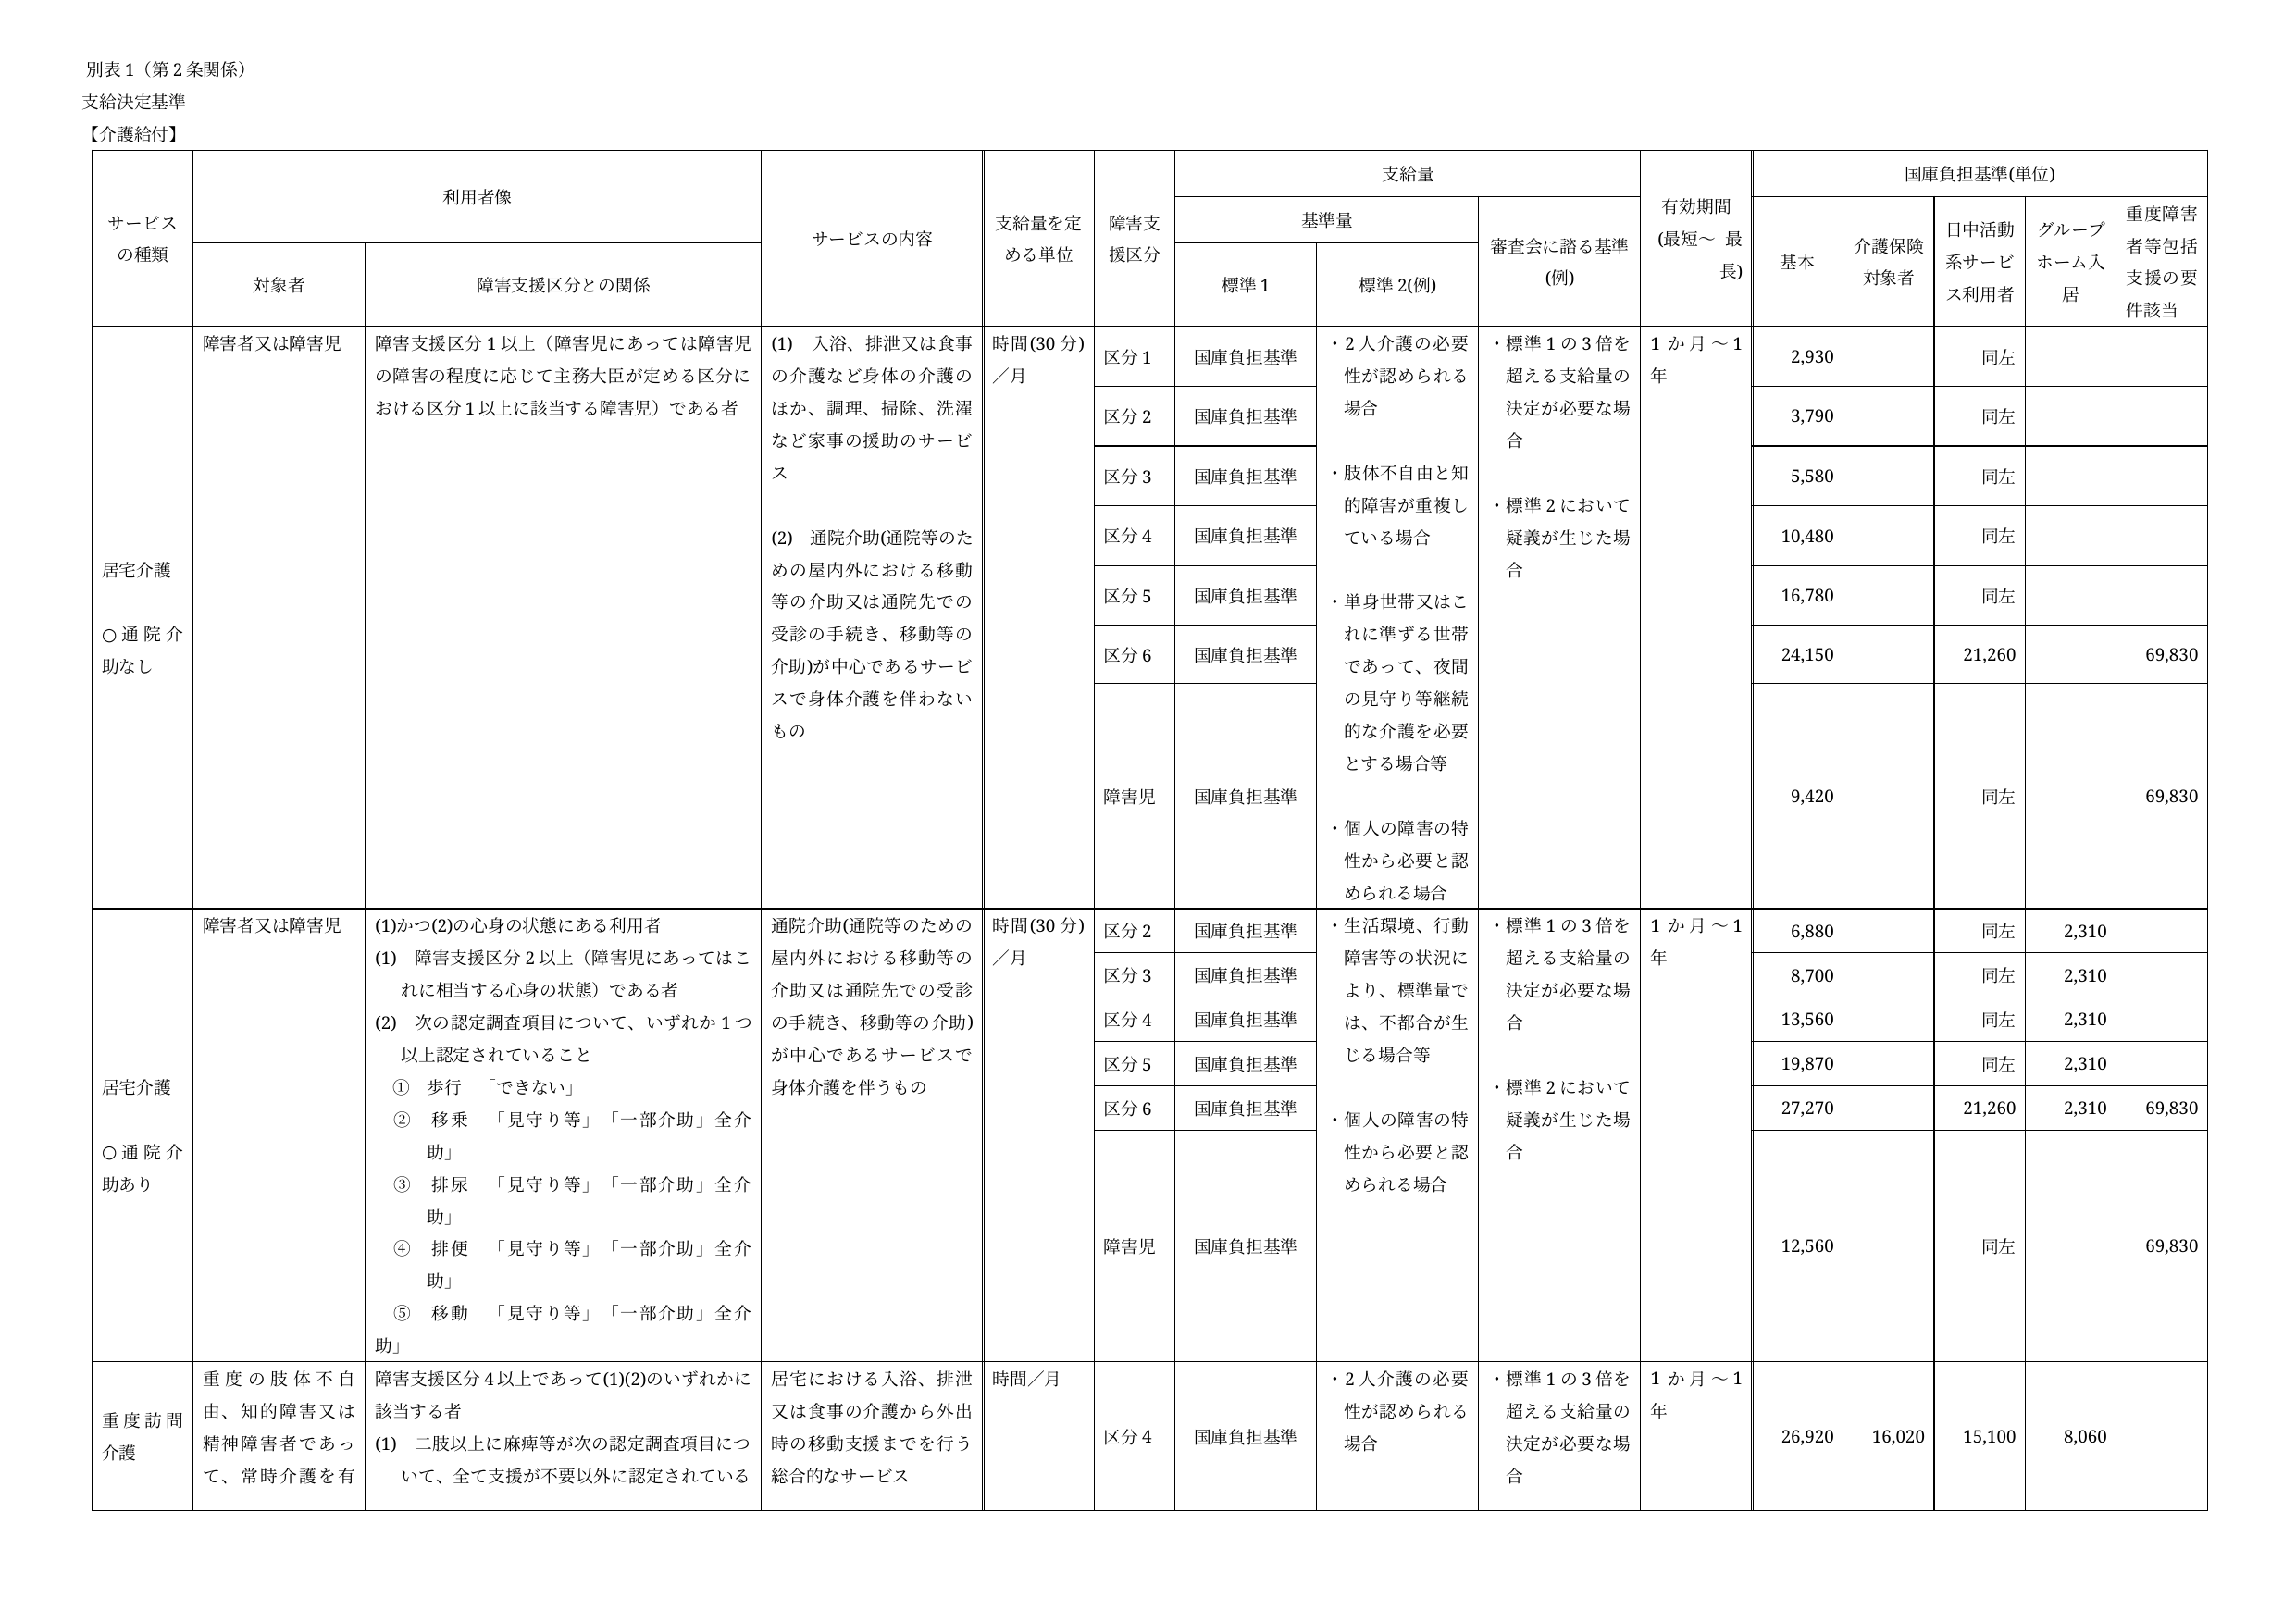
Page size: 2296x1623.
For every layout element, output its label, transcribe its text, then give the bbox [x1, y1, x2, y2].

table_cell [1843, 910, 1933, 952]
table_cell [1843, 327, 1933, 386]
table_cell [2026, 566, 2116, 625]
table_header サービスの内容 [762, 151, 982, 326]
table_cell 3,790 [1754, 387, 1843, 445]
table_cell 同左 [1935, 997, 2025, 1041]
table_cell ・標準1の3倍を超える支給量の決定が必要な場合 ・標準2において疑義が生じた場合 [1479, 327, 1640, 908]
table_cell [1317, 1362, 1478, 1510]
table_cell 国庫負担基準 [1175, 684, 1316, 908]
table_cell 同左 [1935, 684, 2025, 908]
table_cell 居宅介護 ○通院介助なし [93, 327, 192, 908]
text 支給決定基準 [82, 85, 2214, 118]
table_cell [1843, 684, 1933, 908]
table_cell 基本 [1754, 197, 1843, 326]
table_cell [1843, 626, 1933, 683]
table_cell 居宅介護 ○通院介助あり [93, 910, 192, 1361]
table_cell [2116, 953, 2207, 997]
table_cell [1843, 1042, 1933, 1085]
table_cell 69,830 [2116, 684, 2207, 908]
table_cell 国庫負担基準 [1175, 1131, 1316, 1361]
table_cell グループホーム入居 [2026, 197, 2116, 326]
table_cell [2026, 387, 2116, 445]
table_cell 同左 [1935, 566, 2025, 625]
table_cell [2116, 910, 2207, 952]
table_cell 区分5 [1095, 1042, 1174, 1085]
table_cell [1843, 997, 1933, 1041]
table_cell [2116, 506, 2207, 565]
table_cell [1479, 1362, 1640, 1510]
table_cell 区分4 [1095, 506, 1174, 565]
table_cell 13,560 [1754, 997, 1843, 1041]
table_cell [2116, 327, 2207, 386]
table_cell [2026, 684, 2116, 908]
table_cell 介護保険対象者 [1843, 197, 1933, 326]
table_header サービスの種類 [93, 151, 192, 326]
table_cell 24,150 [1754, 626, 1843, 683]
table_cell 2,310 [2026, 997, 2116, 1041]
table_cell 同左 [1935, 506, 2025, 565]
table_cell 2,930 [1754, 327, 1843, 386]
table_cell 区分4 [1095, 1362, 1174, 1510]
table_cell [2116, 566, 2207, 625]
table_cell 5,580 [1754, 447, 1843, 505]
table_cell 8,060 [2026, 1362, 2116, 1510]
table_cell 国庫負担基準 [1175, 953, 1316, 997]
table_cell [1843, 953, 1933, 997]
table_cell 標準2(例) [1317, 243, 1478, 326]
text 【介護給付】 [82, 118, 2214, 150]
table_cell 障害児 [1095, 684, 1174, 908]
table_cell [2026, 626, 2116, 683]
table_cell 同左 [1935, 447, 2025, 505]
table_cell 2,310 [2026, 910, 2116, 952]
table_cell 基準量 [1175, 197, 1478, 242]
table_cell 同左 [1935, 910, 2025, 952]
table_cell 9,420 [1754, 684, 1843, 908]
table_cell 国庫負担基準 [1175, 387, 1316, 445]
table_cell [1843, 566, 1933, 625]
table_header 障害支援区分 [1095, 151, 1174, 326]
table_cell 区分4 [1095, 997, 1174, 1041]
table_cell 27,270 [1754, 1086, 1843, 1130]
table_header 有効期間 (最短～最長) [1641, 151, 1751, 326]
table_header 支給量 [1175, 151, 1640, 196]
table_cell 26,920 [1754, 1362, 1843, 1510]
table_cell 国庫負担基準 [1175, 910, 1316, 952]
table_cell [2116, 997, 2207, 1041]
table_cell 69,830 [2116, 626, 2207, 683]
table_cell 区分5 [1095, 566, 1174, 625]
table_cell 69,830 [2116, 1086, 2207, 1130]
table_cell 国庫負担基準 [1175, 626, 1316, 683]
table_cell 国庫負担基準 [1175, 997, 1316, 1041]
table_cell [193, 1362, 365, 1510]
table_cell 障害児 [1095, 1131, 1174, 1361]
table_cell 重度訪問介護 [93, 1362, 192, 1510]
table_cell 国庫負担基準 [1175, 1086, 1316, 1130]
table_cell 2,310 [2026, 1086, 2116, 1130]
table_cell 1か月～1年 [1641, 910, 1751, 1361]
table_cell 16,780 [1754, 566, 1843, 625]
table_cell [762, 1362, 982, 1510]
table_cell (1) 入浴、排泄又は食事の介護など身体の介護のほか、調理、掃除、洗濯など家事の援助のサービス (2) 通院介助(通院等のための屋内外における移動等の介助又は通院先での受診の手続き、移動等の介助)が中心であるサービスで身体介護を伴わないもの [762, 327, 982, 908]
table_cell 時間／月 [985, 1362, 1094, 1510]
text 別表1（第2条関係） [82, 53, 2214, 85]
table_cell 2,310 [2026, 1042, 2116, 1085]
table_cell 同左 [1935, 327, 2025, 386]
table_cell 同左 [1935, 387, 2025, 445]
table_cell ・生活環境、行動障害等の状況により、標準量では、不都合が生じる場合等 ・個人の障害の特性から必要と認められる場合 [1317, 910, 1478, 1361]
table_cell ・2人介護の必要性が認められる場合 ・肢体不自由と知的障害が重複している場合 ・単身世帯又はこれに準ずる世帯であって、夜間の見守り等継続的な介護を必要とする場合等 ・個人の障害の特性から必要と認められる場合 [1317, 327, 1478, 908]
table_cell 区分2 [1095, 387, 1174, 445]
table_cell 障害支援区分1以上（障害児にあっては障害児の障害の程度に応じて主務大臣が定める区分における区分1以上に該当する障害児）である者 [366, 327, 761, 908]
table_cell 16,020 [1843, 1362, 1933, 1510]
table_cell 障害者又は障害児 [193, 327, 365, 908]
table_cell 区分3 [1095, 953, 1174, 997]
table_cell 障害者又は障害児 [193, 910, 365, 1361]
table_cell 区分1 [1095, 327, 1174, 386]
table_cell 国庫負担基準 [1175, 1042, 1316, 1085]
table_cell 重度障害者等包括支援の要件該当 [2116, 197, 2207, 326]
table_cell 21,260 [1935, 626, 2025, 683]
table_cell 区分3 [1095, 447, 1174, 505]
table_cell 同左 [1935, 1131, 2025, 1361]
table_cell 15,100 [1935, 1362, 2025, 1510]
table_cell 国庫負担基準 [1175, 1362, 1316, 1510]
table_cell 19,870 [1754, 1042, 1843, 1085]
table_cell [2026, 447, 2116, 505]
table_cell 6,880 [1754, 910, 1843, 952]
table_cell (1)かつ(2)の心身の状態にある利用者 (1) 障害支援区分2以上（障害児にあってはこれに相当する心身の状態）である者 (2) 次の認定調査項目について、いずれか1つ以上認定されていること ① 歩行 「できない」 ② 移乗 「見守り等」「一部介助」全介助」 ③ 排尿 「見守り等」「一部介助」全介助」 ④ 排便 「見守り等」「一部介助」全介助」 ⑤ 移動 「見守り等」「一部介助」全介助」 [366, 910, 761, 1361]
table_cell [2116, 1362, 2207, 1510]
table_cell 審査会に諮る基準(例) [1479, 197, 1640, 326]
table_cell 国庫負担基準 [1175, 447, 1316, 505]
table_cell [1843, 387, 1933, 445]
table_cell 通院介助(通院等のための屋内外における移動等の介助又は通院先での受診の手続き、移動等の介助)が中心であるサービスで身体介護を伴うもの [762, 910, 982, 1361]
table_cell 1か月～1年 [1641, 327, 1751, 908]
table_cell [1843, 1131, 1933, 1361]
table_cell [366, 1362, 761, 1510]
table_cell 障害支援区分との関係 [366, 243, 761, 326]
table_cell 区分6 [1095, 626, 1174, 683]
table_cell 時間(30分)／月 [985, 910, 1094, 1361]
table_header 利用者像 [193, 151, 761, 242]
table_cell 12,560 [1754, 1131, 1843, 1361]
table_cell [1843, 447, 1933, 505]
table_cell 時間(30分)／月 [985, 327, 1094, 908]
table_cell 同左 [1935, 953, 2025, 997]
table_cell 対象者 [193, 243, 365, 326]
table_cell 日中活動系サービス利用者 [1935, 197, 2025, 326]
table_cell [2026, 506, 2116, 565]
table_cell 10,480 [1754, 506, 1843, 565]
table_cell [2116, 387, 2207, 445]
table_cell 国庫負担基準 [1175, 506, 1316, 565]
table_cell 1か月～1年 [1641, 1362, 1751, 1510]
table_cell 同左 [1935, 1042, 2025, 1085]
table_cell 標準1 [1175, 243, 1316, 326]
table_cell 区分6 [1095, 1086, 1174, 1130]
table_cell [1843, 1086, 1933, 1130]
table_cell 国庫負担基準 [1175, 566, 1316, 625]
table_cell [2026, 1131, 2116, 1361]
table_cell 区分2 [1095, 910, 1174, 952]
table_cell [1843, 506, 1933, 565]
table_cell 国庫負担基準 [1175, 327, 1316, 386]
table_cell 21,260 [1935, 1086, 2025, 1130]
table_header 支給量を定める単位 [985, 151, 1094, 326]
table_cell 8,700 [1754, 953, 1843, 997]
table_cell 69,830 [2116, 1131, 2207, 1361]
table_header 国庫負担基準(単位) [1754, 151, 2207, 196]
table_cell ・標準1の3倍を超える支給量の決定が必要な場合 ・標準2において疑義が生じた場合 [1479, 910, 1640, 1361]
table_cell [2116, 1042, 2207, 1085]
table_cell [2116, 447, 2207, 505]
table_cell 2,310 [2026, 953, 2116, 997]
table_cell [2026, 327, 2116, 386]
